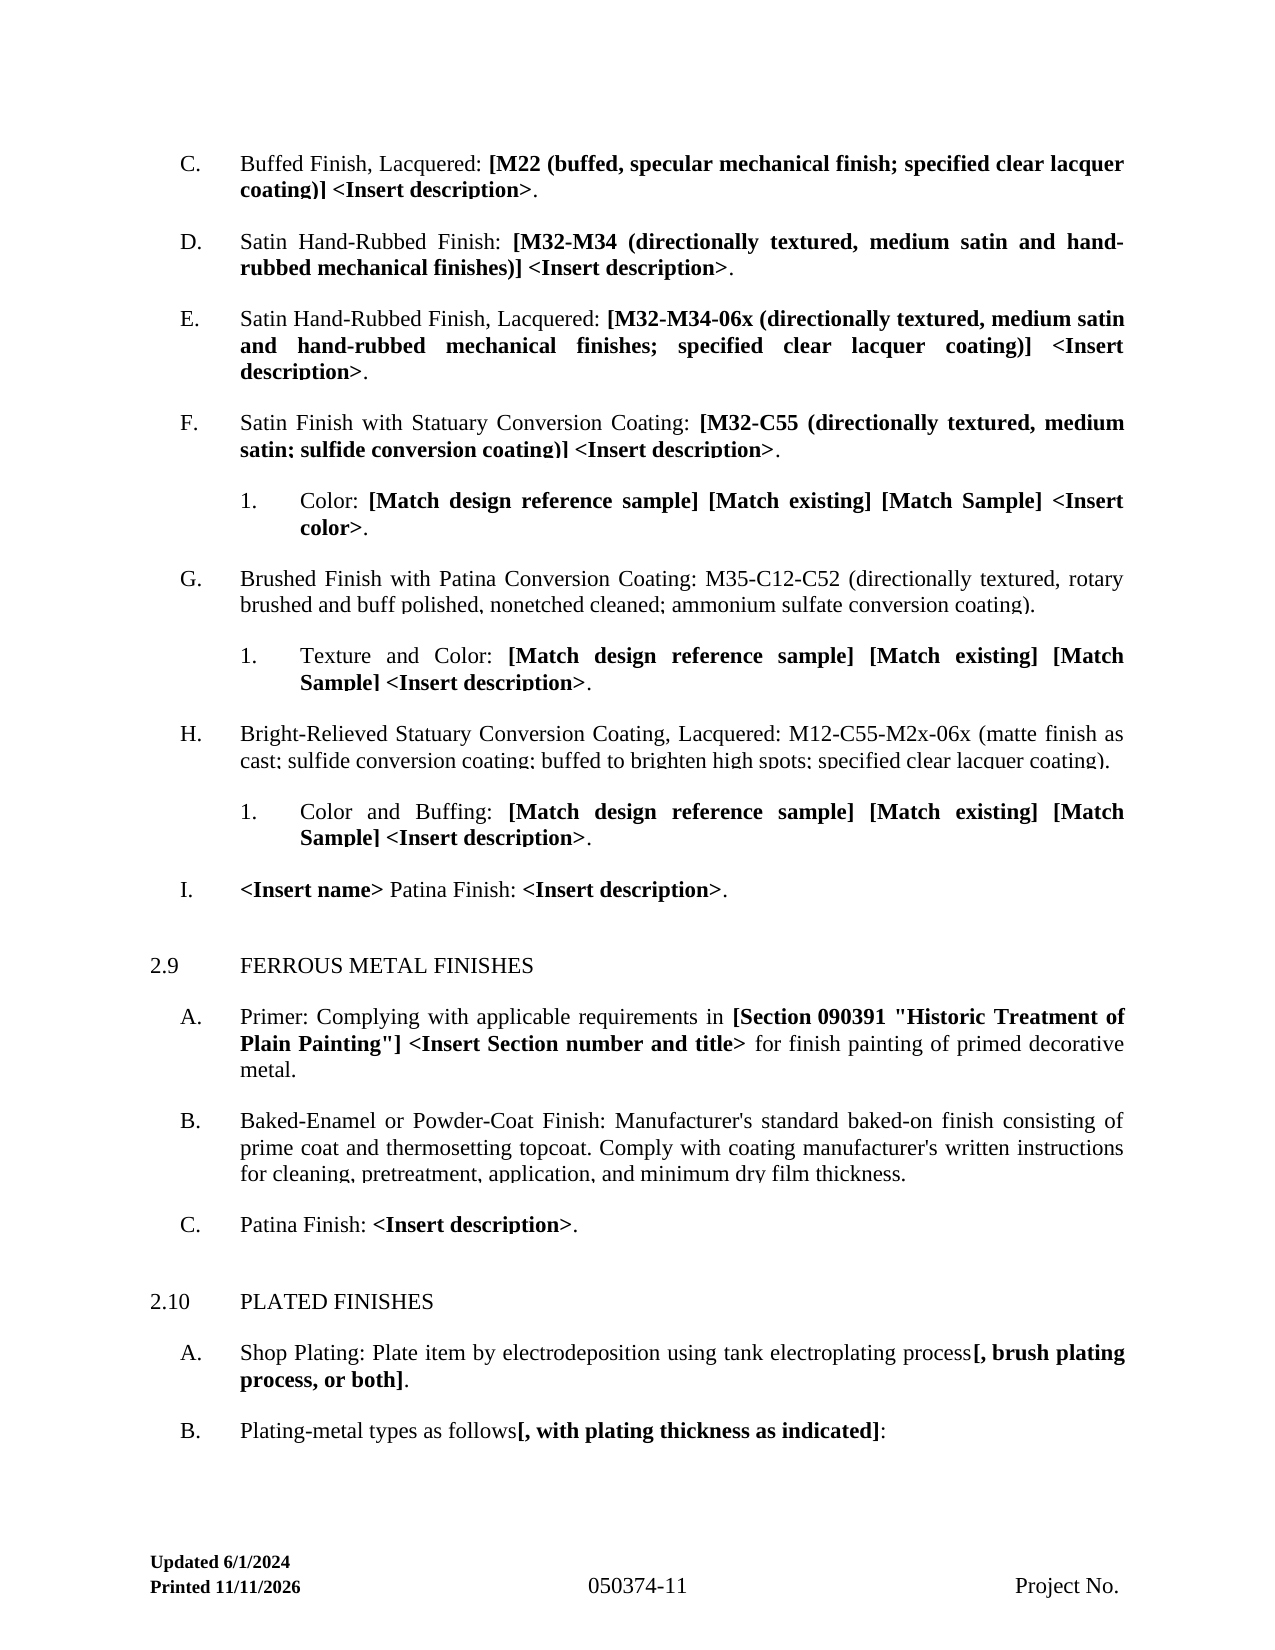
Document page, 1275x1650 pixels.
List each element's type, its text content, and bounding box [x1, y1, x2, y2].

text Satin Hand-Rubbed Finish, Lacquered: [M32-M34-06x (directionally textured, medium satin and hand-rubbed mechanical finishes; specified clear lacquer coating)] <Insert description>. [180, 305, 1125, 380]
text PLATED FINISHES [150, 1288, 1125, 1310]
text FERROUS METAL FINISHES [150, 952, 1125, 974]
text Bright-Relieved Statuary Conversion Coating, Lacquered: M12-C55-M2x-06x (matte finish as cast; sulfide conversion coating; buffed to brighten high spots; specified clear lacquer coating). [180, 720, 1125, 769]
text Satin Hand-Rubbed Finish: [M32-M34 (directionally textured, medium satin and hand-rubbed mechanical finishes)] <Insert description>. [180, 228, 1125, 280]
text Color: [Match design reference sample] [Match existing] [Match Sample] <Insert color>. [240, 487, 1125, 536]
text Color and Buffing: [Match design reference sample] [Match existing] [Match Sample] <Insert description>. [240, 798, 1125, 847]
text Shop Plating: Plate item by electrodeposition using tank electroplating process[, brush plating process, or both]. [180, 1339, 1125, 1392]
text Texture and Color: [Match design reference sample] [Match existing] [Match Sample] <Insert description>. [240, 643, 1125, 691]
text Plating-metal types as follows[, with plating thickness as indicated]: [180, 1417, 1125, 1443]
text Patina Finish: <Insert description>. [180, 1212, 1125, 1234]
text Primer: Complying with applicable requirements in [Section 090391 "Historic Treatment of Plain Painting"] <Insert Section number and title> for finish painting of primed decorative metal. [180, 1003, 1125, 1078]
text <Insert name> Patina Finish: <Insert description>. [180, 876, 1125, 902]
text Brushed Finish with Patina Conversion Coating: M35-C12-C52 (directionally textured, rotary brushed and buff polished, nonetched cleaned; ammonium sulfate conversion coating). [180, 565, 1125, 614]
text Satin Finish with Statuary Conversion Coating: [M32-C55 (directionally textured, medium satin; sulfide conversion coating)] <Insert description>. [180, 409, 1125, 458]
text Baked-Enamel or Powder-Coat Finish: Manufacturer's standard baked-on finish consisting of prime coat and thermosetting topcoat. Comply with coating manufacturer's written instructions for cleaning, pretreatment, application, and minimum dry film thickness. [180, 1107, 1125, 1183]
text Buffed Finish, Lacquered: [M22 (buffed, specular mechanical finish; specified clear lacquer coating)] <Insert description>. [180, 150, 1125, 199]
